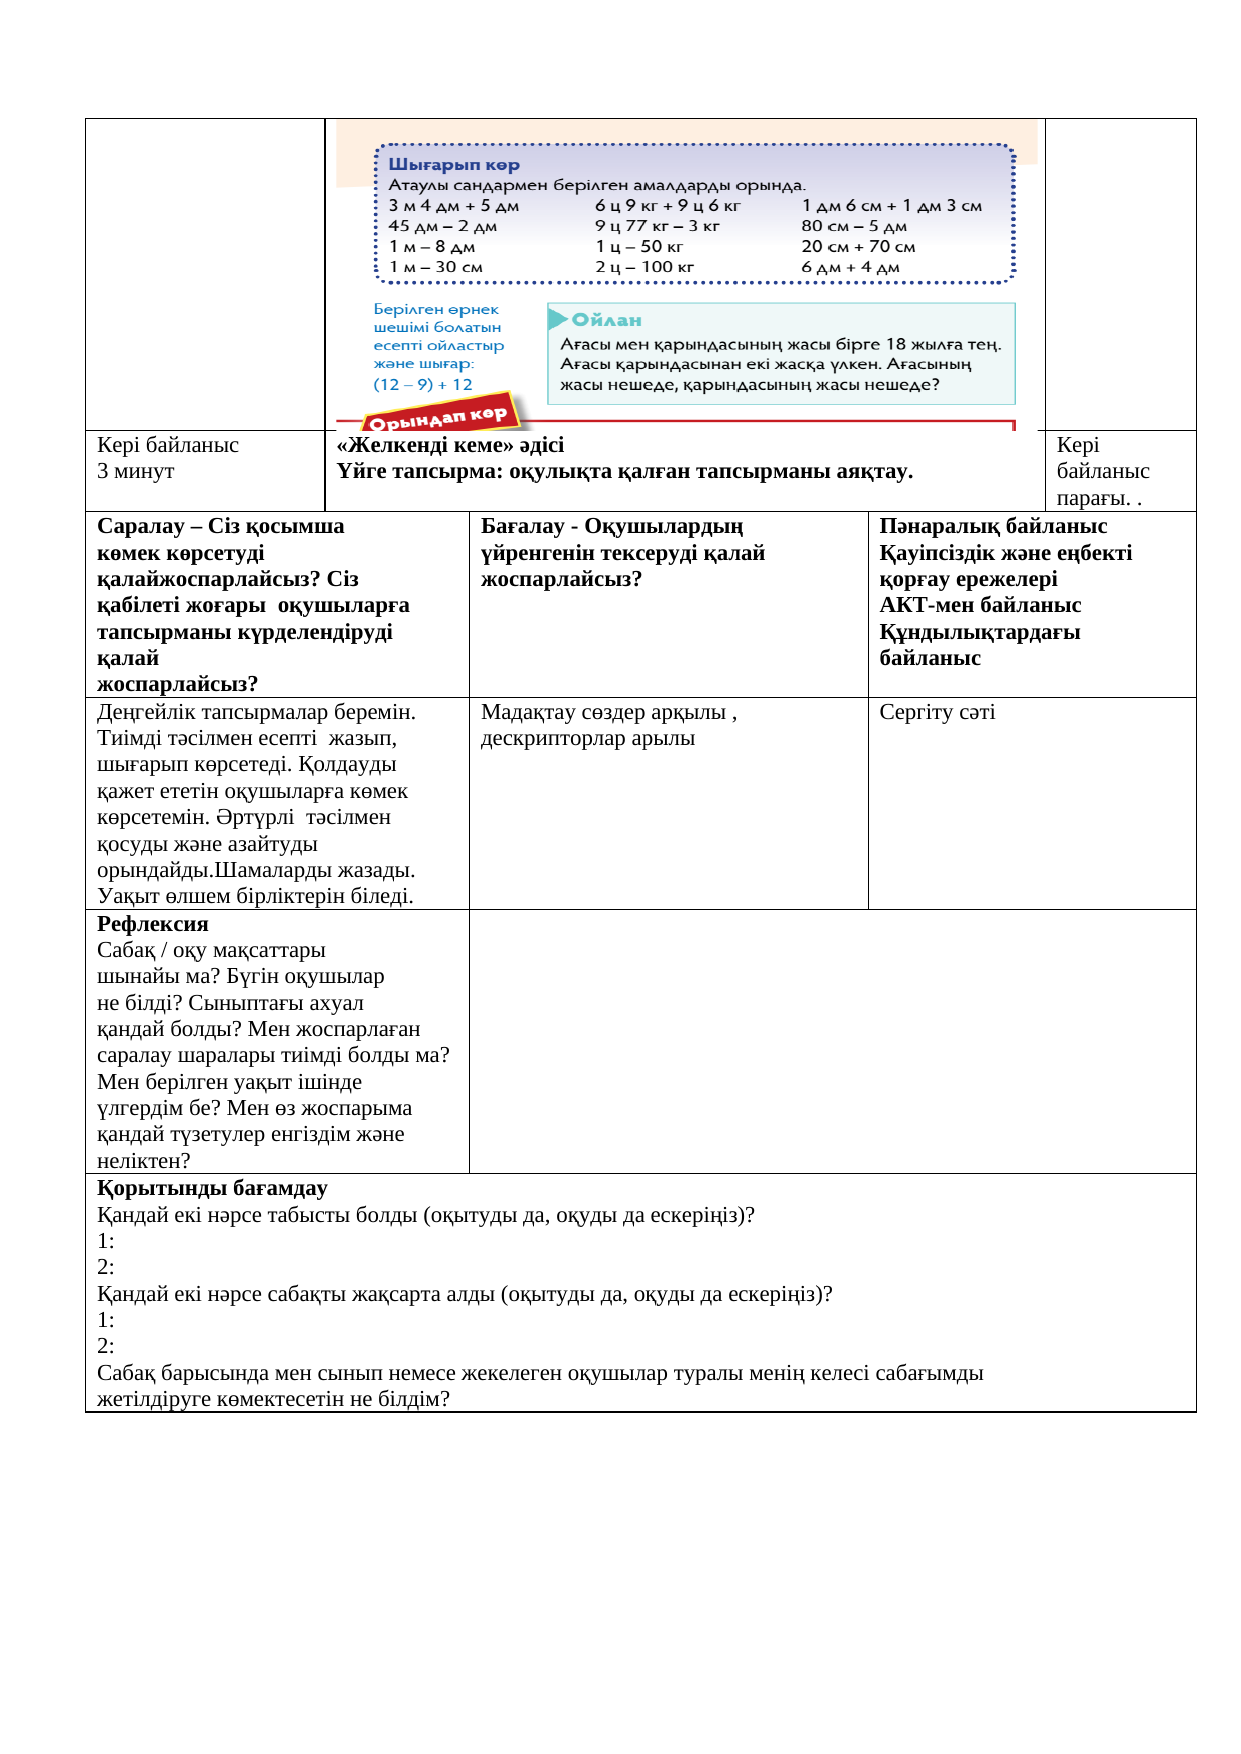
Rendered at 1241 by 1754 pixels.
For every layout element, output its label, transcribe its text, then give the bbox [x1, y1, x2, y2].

picture [336, 119, 1038, 431]
table_cell «Желкенді кеме» әдісі Үйге тапсырма: оқулықта қалған тапсырманы аяқтау. [326, 431, 1045, 511]
table_cell Рефлексия Сабақ / оқу мақсаттары шынайы ма? Бүгін оқушылар не білді? Сыныптағы ахуал қандай болды? Мен жоспарлаған саралау шаралары тиімді болды ма? Мен берілген уақыт ішінде үлгердім бе? Мен өз жоспарыма қандай түзетулер енгіздім жəне неліктен? [86, 910, 469, 1173]
table_cell Саралау – Сіз қосымша көмек көрсетуді қалайжоспарлайсыз? Сіз қабілеті жоғары оқушыларға тапсырманы күрделендіруді қалай жоспарлайсыз? [86, 512, 469, 697]
table_cell [470, 910, 1196, 1173]
table_cell Сергіту сәті [869, 698, 1196, 909]
table_cell Қорытынды бағамдау Қандай екі нəрсе табысты болды (оқытуды да, оқуды да ескеріңіз)? 1: 2: Қандай екі нəрсе сабақты жақсарта алды (оқытуды да, оқуды да ескеріңіз)? 1: 2: Сабақ барысында мен сынып немесе жекелеген оқушылар туралы менің келесі сабағымды жетілдіруге көмектесетін не білдім? [86, 1174, 1196, 1411]
table_cell Мадақтау сөздер арқылы , дескрипторлар арылы [470, 698, 868, 909]
table_cell Кері байланыс 3 минут [86, 431, 324, 511]
table_cell Деңгейлік тапсырмалар беремін. Тиімді тәсілмен есепті жазып, шығарып көрсетеді. Қолдауды қажет ететін оқушыларға көмек көрсетемін. Әртүрлі тәсілмен қосуды және азайтуды орындайды.Шамаларды жазады. Уақыт өлшем бірліктерін біледі. [86, 698, 469, 909]
table_cell Бағалау - Оқушылардың үйренгенін тексеруді қалай жоспарлайсыз? [470, 512, 868, 697]
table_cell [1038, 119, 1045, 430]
table_cell Кері байланыс парағы. . [1046, 431, 1196, 511]
table_cell Пəнаралық байланыс Қауіпсіздік жəне еңбекті қорғау ережелері АКТ-мен байланыс Құндылықтардағы байланыс [869, 512, 1196, 697]
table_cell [86, 119, 324, 430]
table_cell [1046, 119, 1196, 430]
